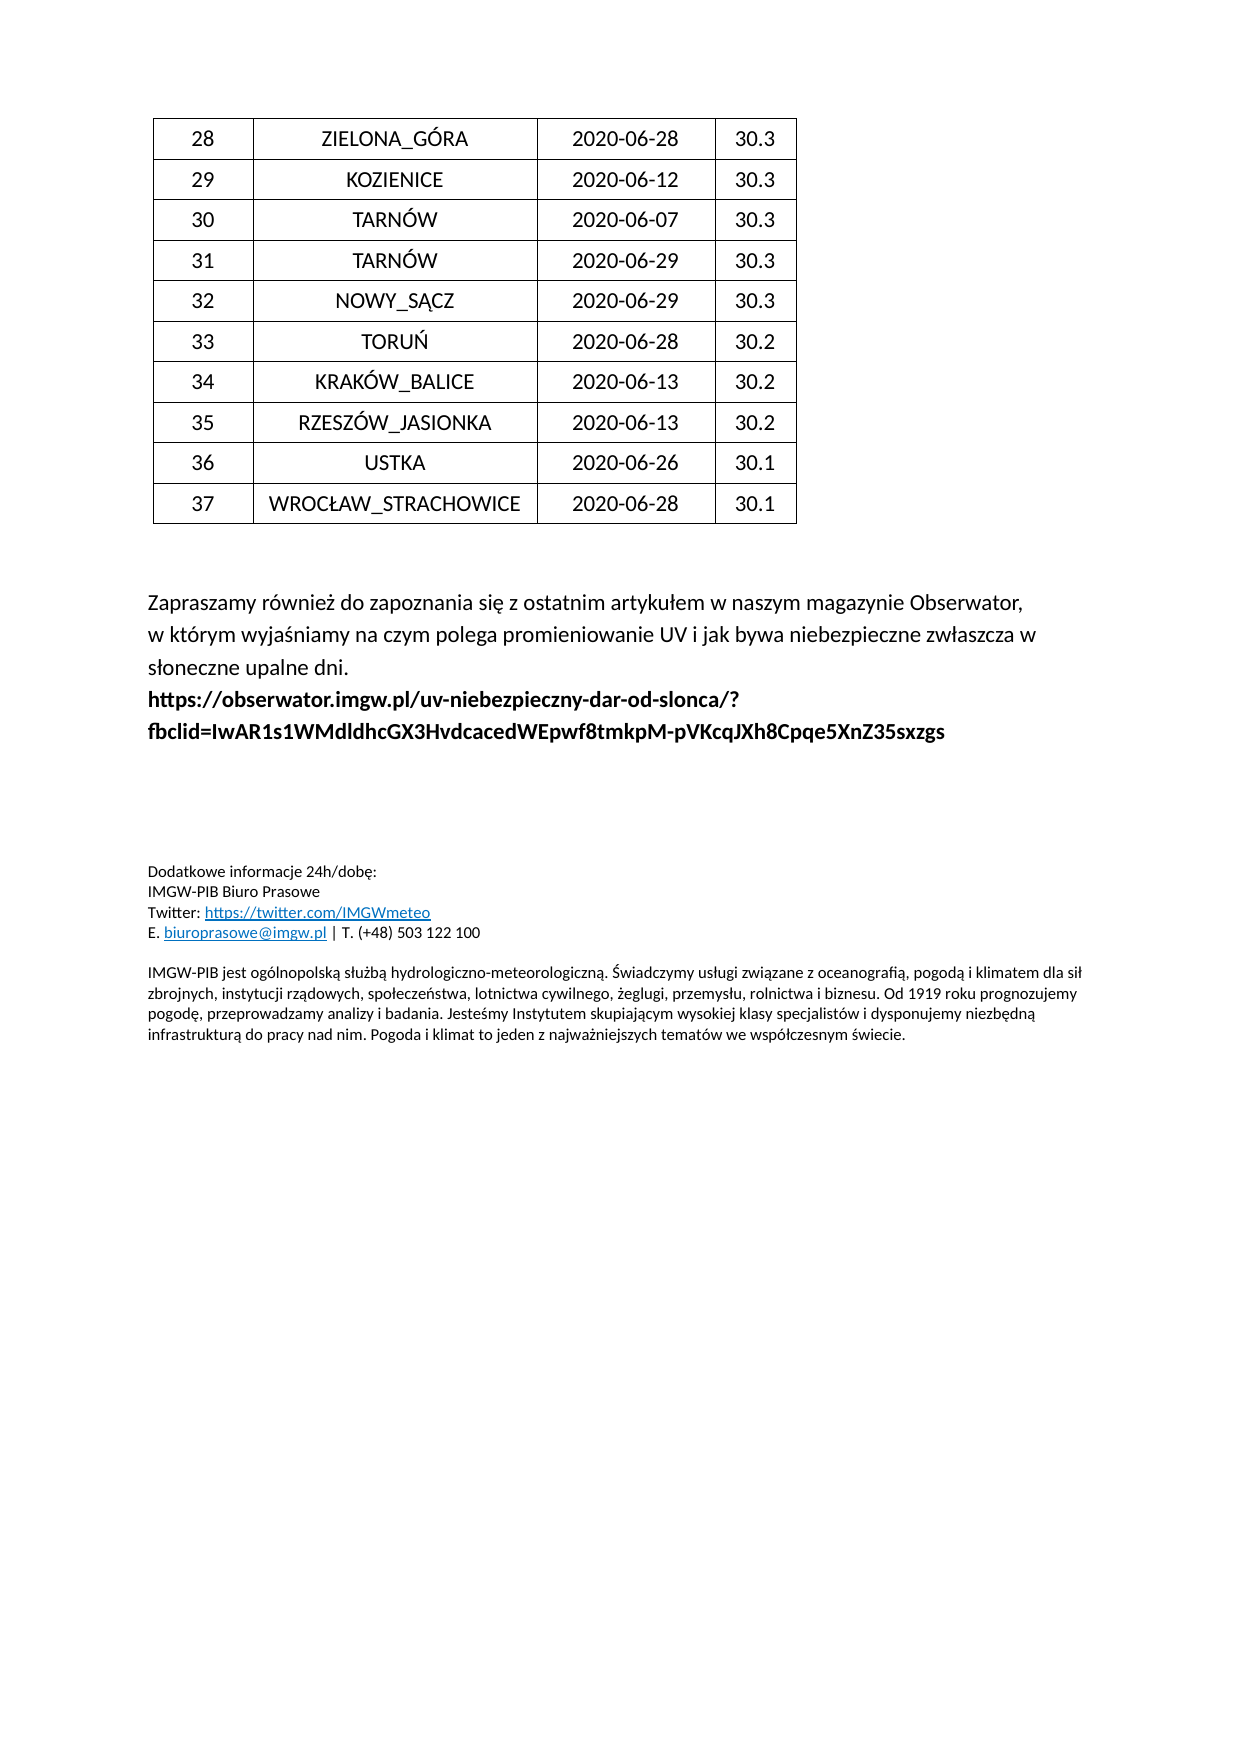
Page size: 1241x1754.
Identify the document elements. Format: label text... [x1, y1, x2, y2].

table_cell 31 [154, 241, 253, 280]
table_cell ZIELONA_GÓRA [254, 119, 537, 159]
text Dodatkowe informacje 24h/dobę: [148, 861, 1092, 882]
table_cell 30.3 [716, 241, 796, 280]
table_cell 30.3 [716, 119, 796, 159]
table_cell 2020-06-28 [538, 119, 715, 159]
text Twitter: https://twitter.com/IMGWmeteo [148, 902, 1092, 922]
table_cell 30.1 [716, 484, 796, 523]
table_cell 29 [154, 160, 253, 199]
table_cell 2020-06-29 [538, 281, 715, 321]
table_cell 30.3 [716, 200, 796, 240]
table_cell TARNÓW [254, 200, 537, 240]
table_cell 36 [154, 443, 253, 483]
table_cell 2020-06-28 [538, 484, 715, 523]
table_cell TARNÓW [254, 241, 537, 280]
table_cell 30.1 [716, 443, 796, 483]
table_cell 33 [154, 322, 253, 361]
table_cell 28 [154, 119, 253, 159]
table_cell 30.3 [716, 160, 796, 199]
table_cell 30.2 [716, 403, 796, 442]
table_cell WROCŁAW_STRACHOWICE [254, 484, 537, 523]
table_cell KRAKÓW_BALICE [254, 362, 537, 402]
table_cell 30.2 [716, 322, 796, 361]
text E. biuroprasowe@imgw.pl | T. (+48) 503 122 100 [148, 922, 1092, 942]
table_cell 30.3 [716, 281, 796, 321]
table_cell 2020-06-13 [538, 362, 715, 402]
table_cell 2020-06-12 [538, 160, 715, 199]
table_cell 30 [154, 200, 253, 240]
table_cell 30.2 [716, 362, 796, 402]
table_cell 2020-06-29 [538, 241, 715, 280]
table_cell USTKA [254, 443, 537, 483]
text Zapraszamy również do zapoznania się z ostatnim artykułem w naszym magazynie Obserwator, w którym wyjaśniamy na czym polega promieniowanie UV i jak bywa niebezpieczne zwłaszcza w słoneczne upalne dni. [148, 588, 1092, 681]
table_cell 2020-06-07 [538, 200, 715, 240]
table_cell KOZIENICE [254, 160, 537, 199]
table_cell RZESZÓW_JASIONKA [254, 403, 537, 442]
text https://obserwator.imgw.pl/uv-niebezpieczny-dar-od-slonca/?fbclid=IwAR1s1WMdldhcGX3HvdcacedWEpwf8tmkpM-pVKcqJXh8Cpqe5XnZ35sxzgs [148, 685, 1092, 745]
table_cell TORUŃ [254, 322, 537, 361]
table_cell NOWY_SĄCZ [254, 281, 537, 321]
table_cell 2020-06-26 [538, 443, 715, 483]
table_cell 35 [154, 403, 253, 442]
table_cell 2020-06-28 [538, 322, 715, 361]
table_cell 2020-06-13 [538, 403, 715, 442]
text IMGW-PIB jest ogólnopolską służbą hydrologiczno-meteorologiczną. Świadczymy usługi związane z oceanografią, pogodą i klimatem dla sił zbrojnych, instytucji rządowych, społeczeństwa, lotnictwa cywilnego, żeglugi, przemysłu, rolnictwa i biznesu. Od 1919 roku prognozujemy pogodę, przeprowadzamy analizy i badania. Jesteśmy Instytutem skupiającym wysokiej klasy specjalistów i dysponujemy niezbędną infrastrukturą do pracy nad nim. Pogoda i klimat to jeden z najważniejszych tematów we współczesnym świecie. [148, 963, 1092, 1044]
table_cell 37 [154, 484, 253, 523]
table_cell 32 [154, 281, 253, 321]
table_cell 34 [154, 362, 253, 402]
text IMGW-PIB Biuro Prasowe [148, 882, 1092, 902]
